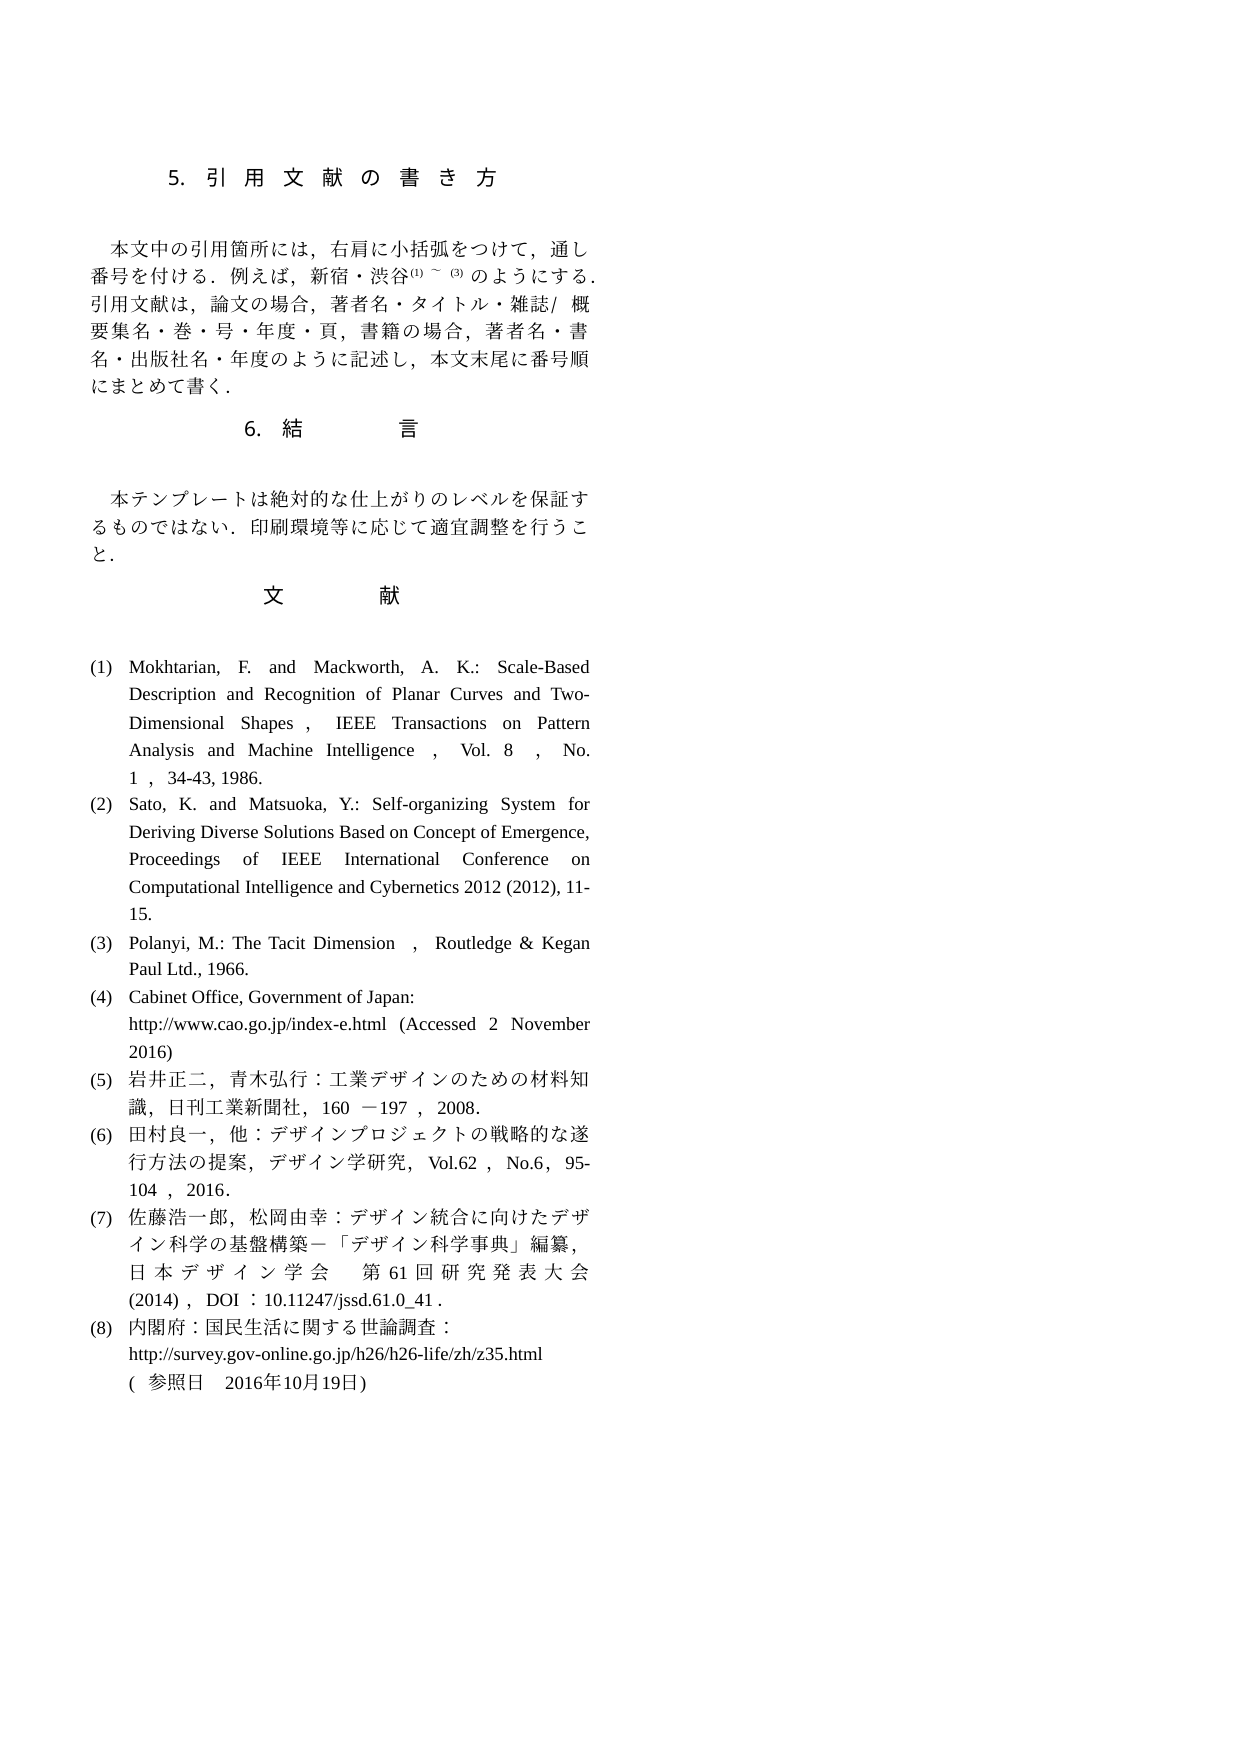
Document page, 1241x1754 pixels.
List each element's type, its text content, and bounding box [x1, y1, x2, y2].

text 文 献 [90, 567, 590, 622]
text 本文中の引用箇所には，右肩に小括弧をつけて，通し番号を付ける．例えば，新宿・渋谷(1)～(3)のようにする．引用文献は，論文の場合，著者名・タイトル・雑誌/概要集名・巻・号・年度・頁，書籍の場合，著者名・書名・出版社名・年度のように記述し，本文末尾に番号順にまとめて書く． [90, 234, 590, 399]
text (5) 岩井正二，青木弘行：工業デザインのための材料知識，日刊工業新聞社，160－197，2008． [90, 1065, 590, 1120]
text 6. 結 言 [90, 399, 590, 454]
text (3) Polanyi, M.: The Tacit Dimension，Routledge & Kegan Paul Ltd., 1966. [90, 928, 590, 983]
text (6) 田村良一，他：デザインプロジェクトの戦略的な遂行方法の提案，デザイン学研究，Vol.62，No.6，95-104，2016． [90, 1120, 590, 1203]
text (2) Sato, K. and Matsuoka, Y.: Self-organizing System for Deriving Diverse Solutions Based on Concept of Emergence, Proceedings of IEEE International Conference on Computational Intelligence and Cybernetics 2012 (2012), 11-15. [90, 790, 590, 928]
text (4) Cabinet Office, Government of Japan: http://www.cao.go.jp/index-e.html (Accessed 2 November 2016) [90, 983, 590, 1065]
text 本テンプレートは絶対的な仕上がりのレベルを保証するものではない．印刷環境等に応じて適宜調整を行うこと． [90, 485, 590, 567]
text 5. 引用文献の書き方 [90, 149, 590, 204]
text (1) Mokhtarian, F. and Mackworth, A. K.: Scale-Based Description and Recognition of Planar Curves and Two-Dimensional Shapes，IEEE Transactions on Pattern Analysis and Machine Intelligence，Vol. 8，No. 1，34-43, 1986. [90, 653, 590, 790]
text (7) 佐藤浩一郎，松岡由幸：デザイン統合に向けたデザイン科学の基盤構築－「デザイン科学事典」編纂，日本デザイン学会 第61回研究発表大会(2014)，DOI：10.11247/jssd.61.0_41． [90, 1203, 590, 1313]
text (8) 内閣府：国民生活に関する世論調査： http://survey.gov-online.go.jp/h26/h26-life/zh/z35.html (参照日 2016年10月19日) [90, 1313, 590, 1395]
